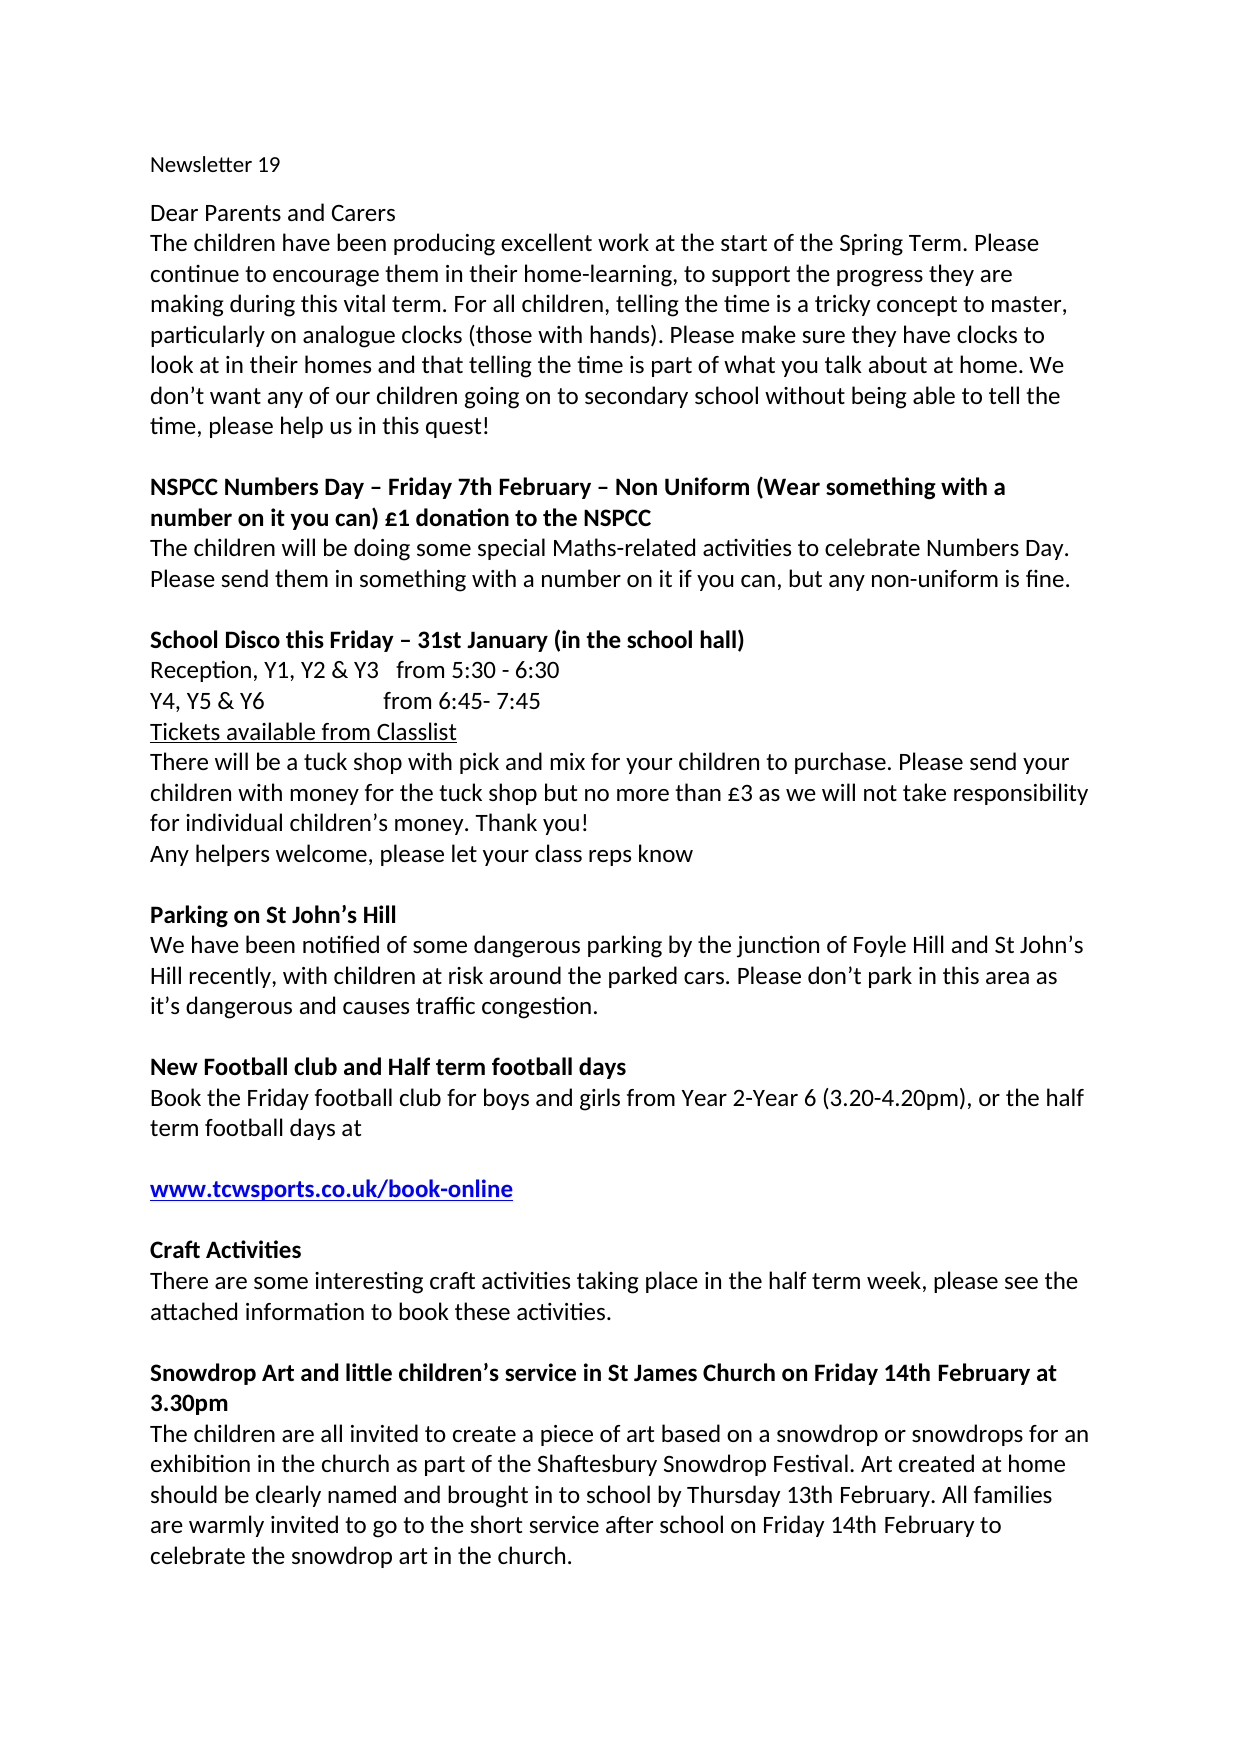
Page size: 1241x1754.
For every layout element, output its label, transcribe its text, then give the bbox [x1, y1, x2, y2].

text We have been notified of some dangerous parking by the junction of Foyle Hill and St John’s Hill recently, with children at risk around the parked cars. Please don’t park in this area as it’s dangerous and causes traffic congestion. [150, 929, 1090, 1021]
text The children will be doing some special Maths-related activities to celebrate Numbers Day. Please send them in something with a number on it if you can, but any non-uniform is fine. [150, 533, 1090, 594]
text Parking on St John’s Hill [150, 899, 1090, 929]
text The children are all invited to create a piece of art based on a snowdrop or snowdrops for an exhibition in the church as part of the Shaftesbury Snowdrop Festival. Art created at home should be clearly named and brought in to school by Thursday 13th February. All families are warmly invited to go to the short service after school on Friday 14th February to celebrate the snowdrop art in the church. [150, 1418, 1090, 1570]
text New Football club and Half term football days [150, 1051, 1090, 1082]
text Tickets available from Classlist There will be a tuck shop with pick and mix for your children to purchase. Please send your children with money for the tuck shop but no more than £3 as we will not take responsibility for individual children’s money. Thank you! Any helpers welcome, please let your class reps know [150, 716, 1090, 868]
text Reception, Y1, Y2 & Y3 from 5:30 - 6:30 Y4, Y5 & Y6 from 6:45- 7:45 [150, 655, 1090, 716]
text Newsletter 19 [150, 150, 1090, 178]
text Dear Parents and Carers [150, 197, 1090, 227]
text Craft Activities [150, 1234, 1090, 1265]
text Book the Friday football club for boys and girls from Year 2-Year 6 (3.20-4.20pm), or the half term football days at [150, 1082, 1090, 1143]
text NSPCC Numbers Day – Friday 7th February – Non Uniform (Wear something with a number on it you can) £1 donation to the NSPCC [150, 472, 1090, 533]
text School Disco this Friday – 31st January (in the school hall) [150, 624, 1090, 655]
text There are some interesting craft activities taking place in the half term week, please see the attached information to book these activities. [150, 1265, 1090, 1326]
text Snowdrop Art and little children’s service in St James Church on Friday 14th February at 3.30pm [150, 1357, 1090, 1418]
text The children have been producing excellent work at the start of the Spring Term. Please continue to encourage them in their home-learning, to support the progress they are making during this vital term. For all children, telling the time is a tricky concept to master, particularly on analogue clocks (those with hands). Please make sure they have clocks to look at in their homes and that telling the time is part of what you talk about at home. We don’t want any of our children going on to secondary school without being able to tell the time, please help us in this quest! [150, 227, 1090, 441]
text www.tcwsports.co.uk/book-online [150, 1173, 1090, 1204]
